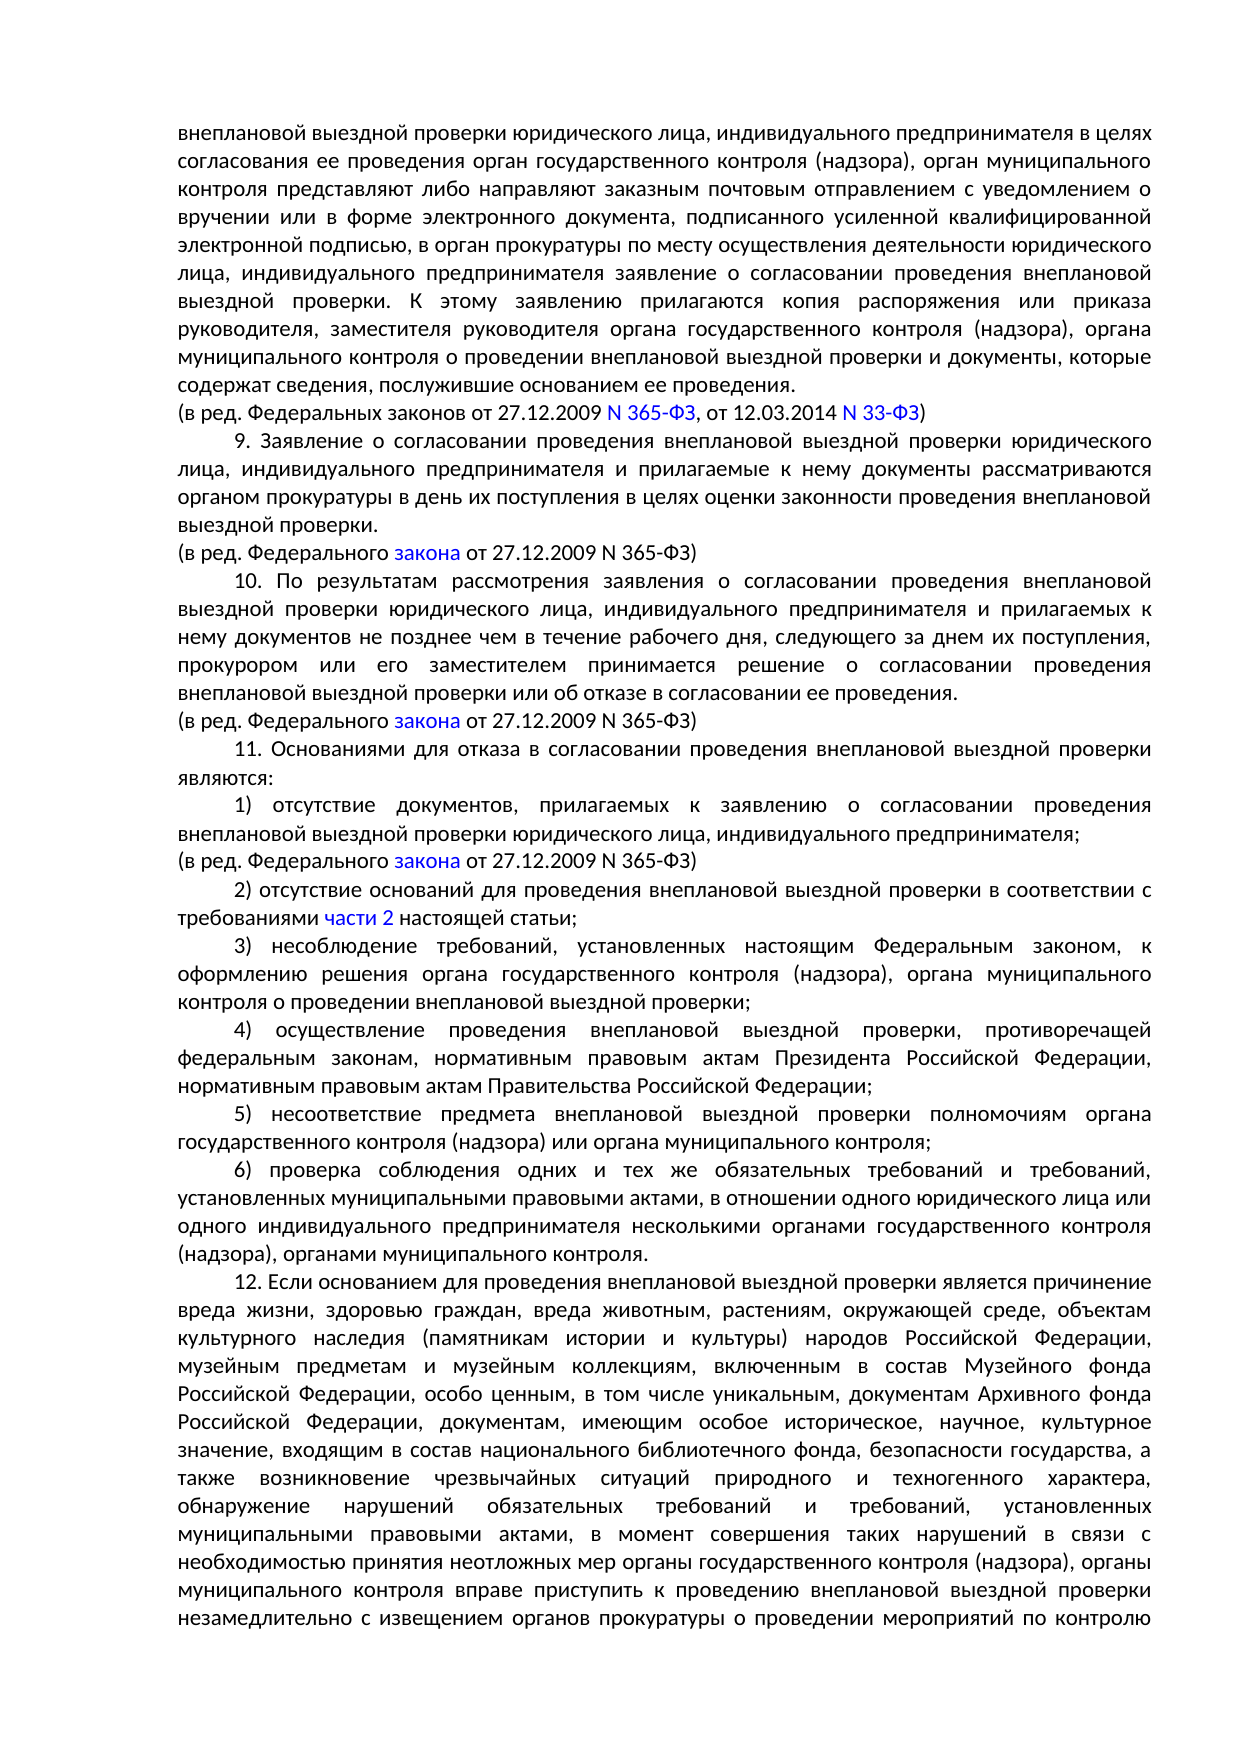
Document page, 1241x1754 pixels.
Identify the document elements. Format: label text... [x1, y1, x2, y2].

text (в ред. Федеральных законов от 27.12.2009 N 365-ФЗ, от 12.03.2014 N 33-ФЗ) [177, 398, 1152, 426]
text 6) проверка соблюдения одних и тех же обязательных требований и требований, установленных муниципальными правовыми актами, в отношении одного юридического лица или одного индивидуального предпринимателя несколькими органами государственного контроля (надзора), органами муниципального контроля. [177, 1155, 1152, 1267]
text 5) несоответствие предмета внеплановой выездной проверки полномочиям органа государственного контроля (надзора) или органа муниципального контроля; [177, 1099, 1152, 1155]
text (в ред. Федерального закона от 27.12.2009 N 365-ФЗ) [177, 847, 1152, 875]
text (в ред. Федерального закона от 27.12.2009 N 365-ФЗ) [177, 538, 1152, 566]
text 10. По результатам рассмотрения заявления о согласовании проведения внеплановой выездной проверки юридического лица, индивидуального предпринимателя и прилагаемых к нему документов не позднее чем в течение рабочего дня, следующего за днем их поступления, прокурором или его заместителем принимается решение о согласовании проведения внеплановой выездной проверки или об отказе в согласовании ее проведения. [177, 566, 1152, 707]
text (в ред. Федерального закона от 27.12.2009 N 365-ФЗ) [177, 707, 1152, 734]
text 3) несоблюдение требований, установленных настоящим Федеральным законом, к оформлению решения органа государственного контроля (надзора), органа муниципального контроля о проведении внеплановой выездной проверки; [177, 931, 1152, 1015]
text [177, 118, 1152, 398]
text 9. Заявление о согласовании проведения внеплановой выездной проверки юридического лица, индивидуального предпринимателя и прилагаемые к нему документы рассматриваются органом прокуратуры в день их поступления в целях оценки законности проведения внеплановой выездной проверки. [177, 426, 1152, 538]
text 1) отсутствие документов, прилагаемых к заявлению о согласовании проведения внеплановой выездной проверки юридического лица, индивидуального предпринимателя; [177, 791, 1152, 847]
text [177, 1267, 1152, 1631]
text 2) отсутствие оснований для проведения внеплановой выездной проверки в соответствии с требованиями части 2 настоящей статьи; [177, 875, 1152, 931]
text 11. Основаниями для отказа в согласовании проведения внеплановой выездной проверки являются: [177, 734, 1152, 791]
text 4) осуществление проведения внеплановой выездной проверки, противоречащей федеральным законам, нормативным правовым актам Президента Российской Федерации, нормативным правовым актам Правительства Российской Федерации; [177, 1015, 1152, 1099]
